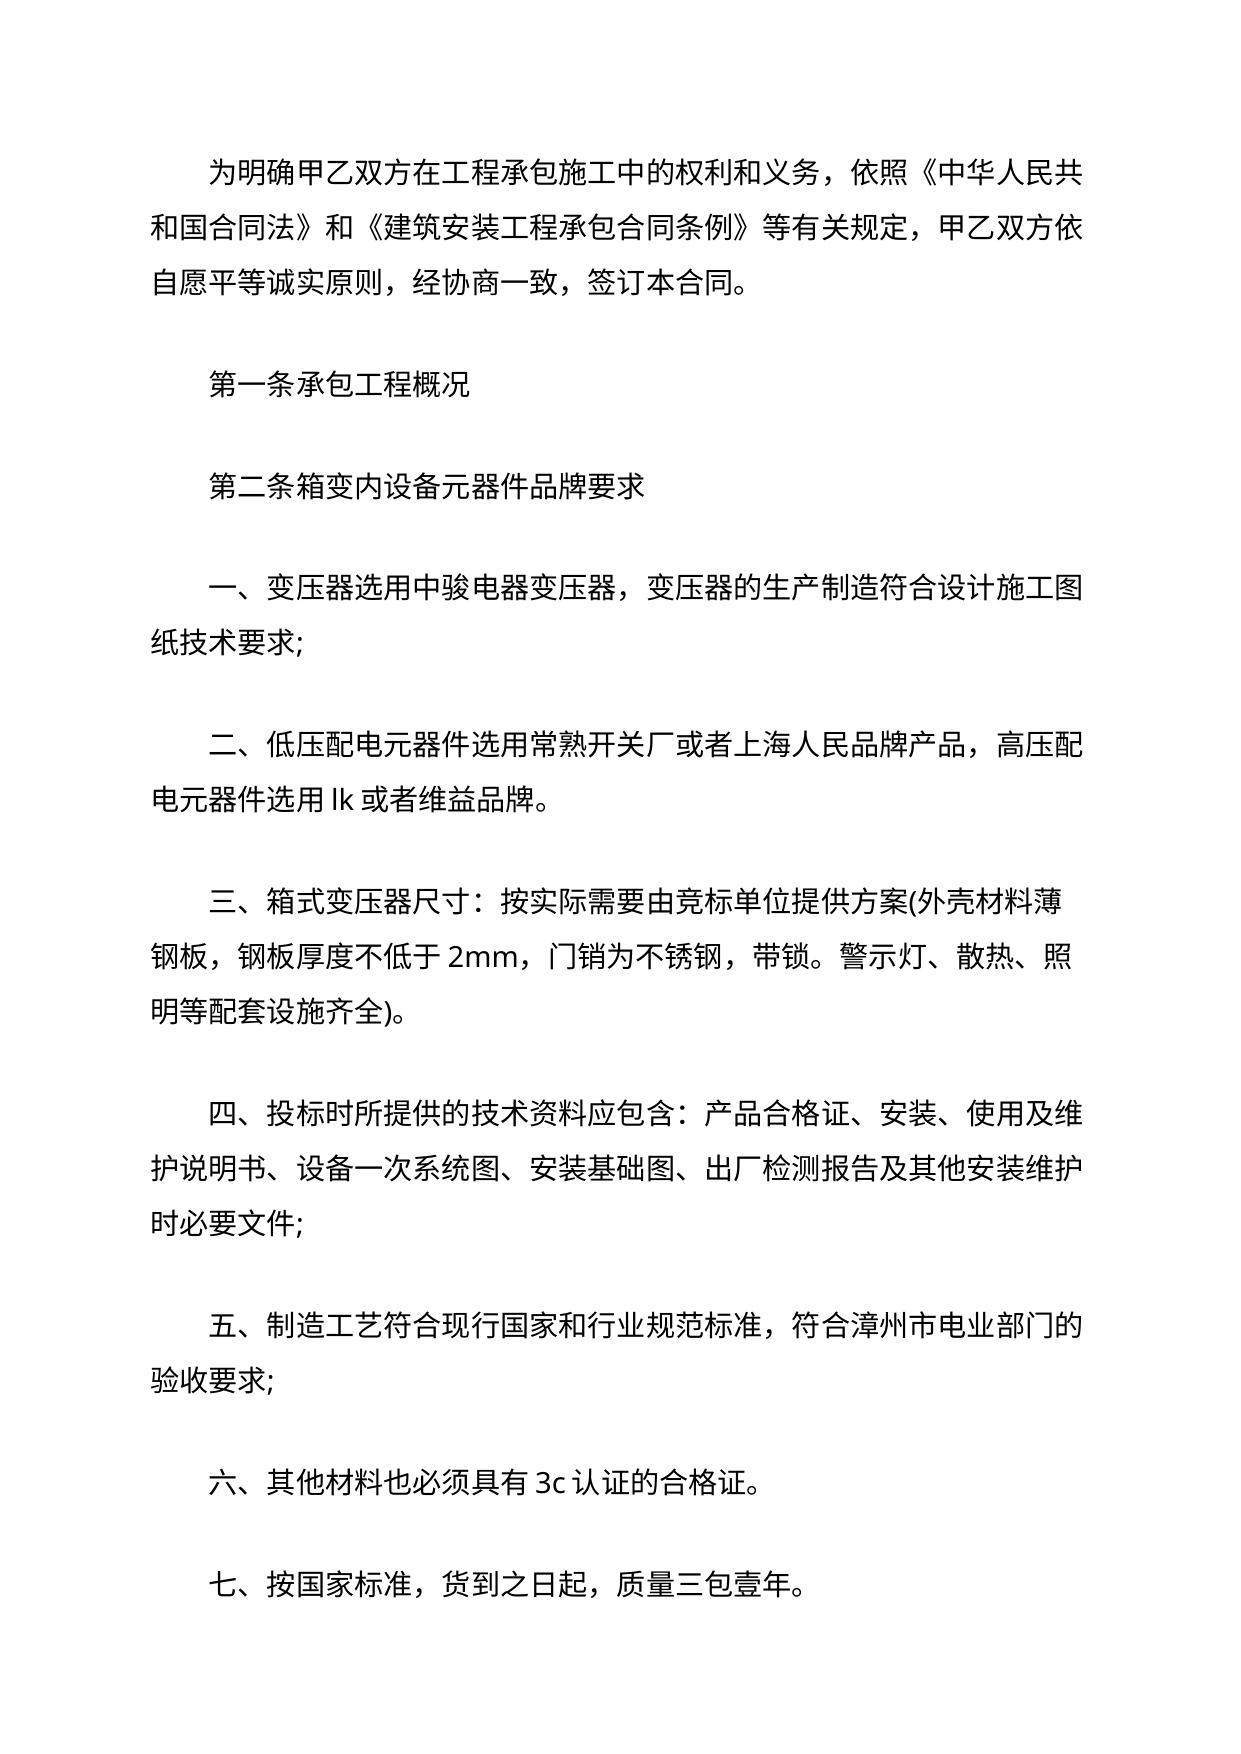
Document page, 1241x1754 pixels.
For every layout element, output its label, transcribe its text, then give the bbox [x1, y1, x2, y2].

text 二、低压配电元器件选用常熟开关厂或者上海人民品牌产品，高压配电元器件选用lk或者维益品牌。 [150, 722, 1090, 819]
text 七、按国家标准，货到之日起，质量三包壹年。 [150, 1561, 1090, 1604]
text 第二条箱变内设备元器件品牌要求 [150, 463, 1090, 506]
text 一、变压器选用中骏电器变压器，变压器的生产制造符合设计施工图纸技术要求; [150, 565, 1090, 662]
text 六、其他材料也必须具有3c认证的合格证。 [150, 1459, 1090, 1502]
text 为明确甲乙双方在工程承包施工中的权利和义务，依照《中华人民共和国合同法》和《建筑安装工程承包合同条例》等有关规定，甲乙双方依自愿平等诚实原则，经协商一致，签订本合同。 [150, 150, 1090, 302]
text 第一条承包工程概况 [150, 362, 1090, 404]
text 三、箱式变压器尺寸：按实际需要由竞标单位提供方案(外壳材料薄钢板，钢板厚度不低于2mm，门销为不锈钢，带锁。警示灯、散热、照明等配套设施齐全)。 [150, 879, 1090, 1031]
text 四、投标时所提供的技术资料应包含：产品合格证、安装、使用及维护说明书、设备一次系统图、安装基础图、出厂检测报告及其他安装维护时必要文件; [150, 1091, 1090, 1243]
text 五、制造工艺符合现行国家和行业规范标准，符合漳州市电业部门的验收要求; [150, 1303, 1090, 1400]
